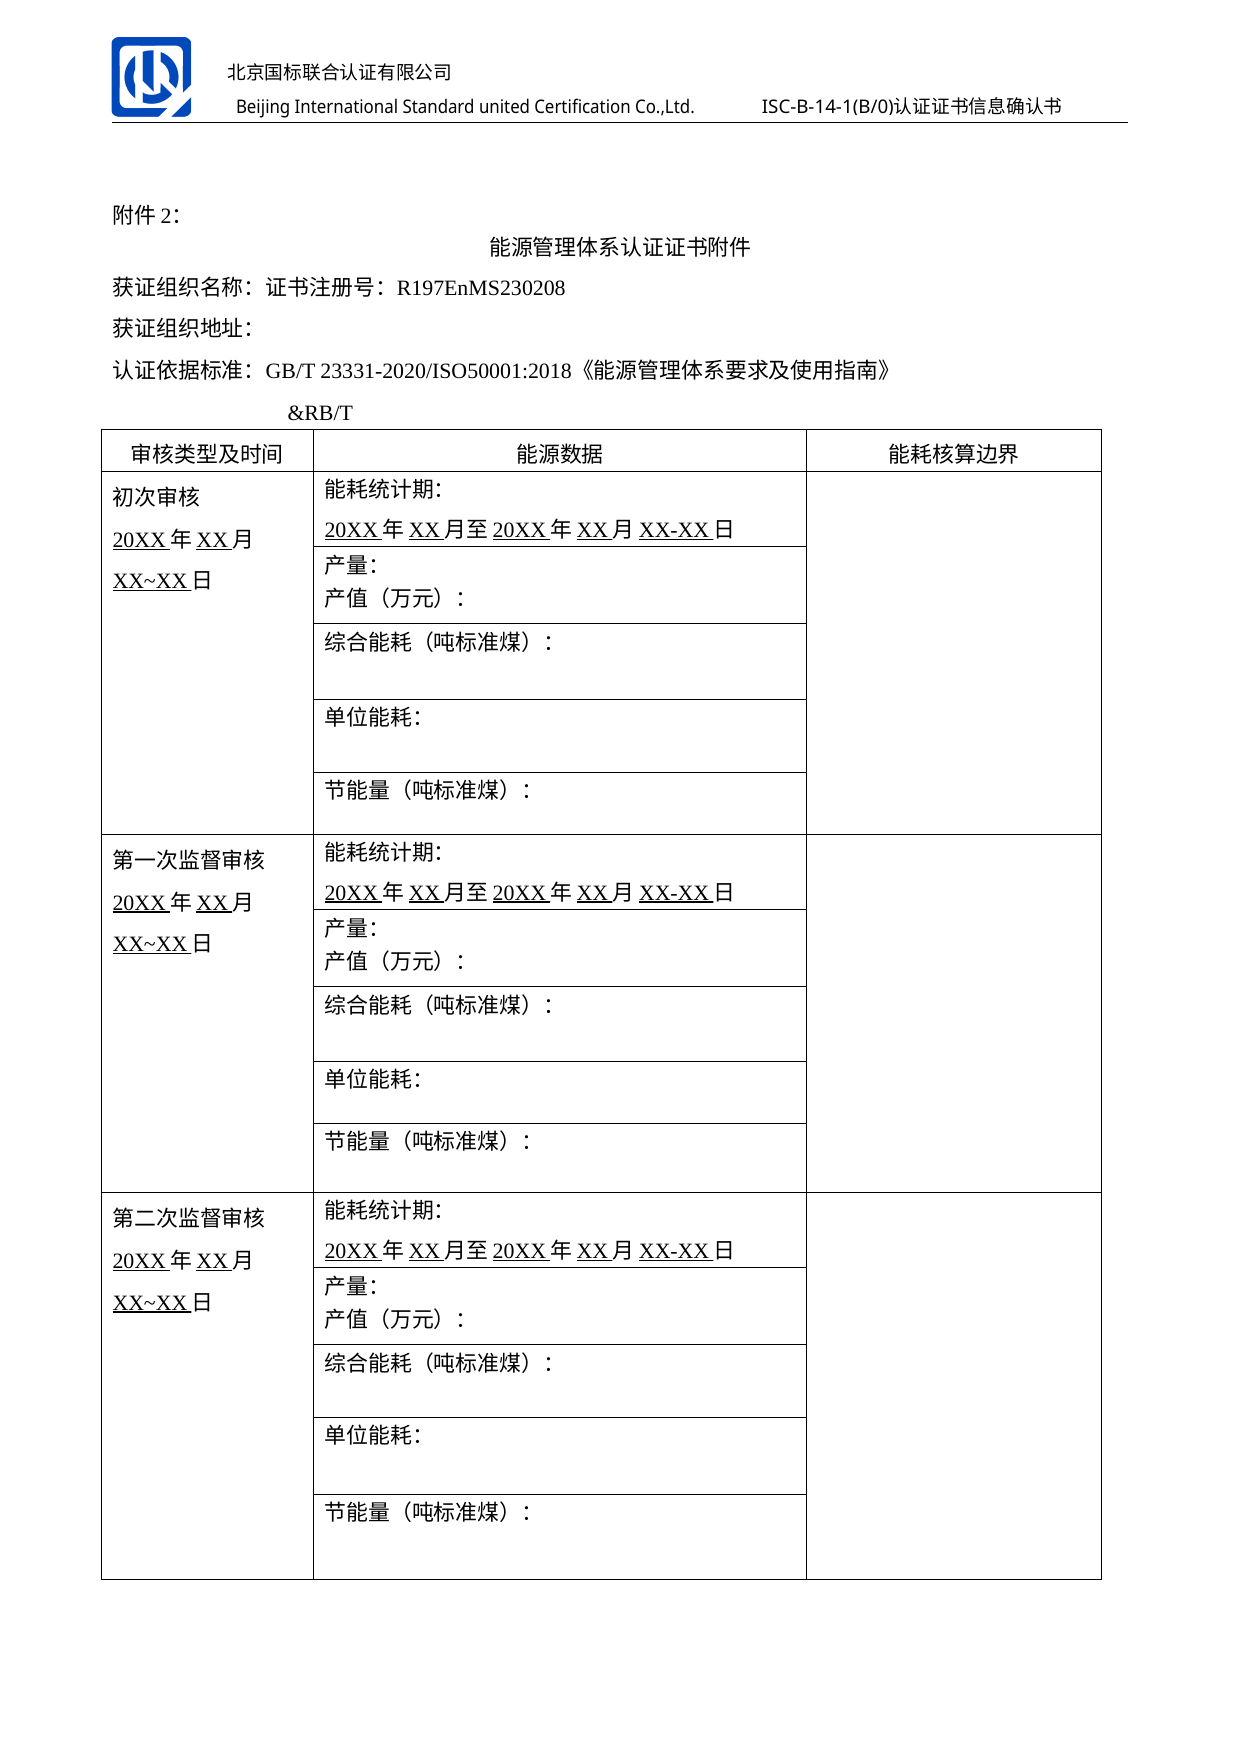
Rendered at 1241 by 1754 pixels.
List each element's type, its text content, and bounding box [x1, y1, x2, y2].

table_cell 能耗统计期： 20XX年XX月至20XX年XX月XX-XX日 [314, 1193, 806, 1267]
table_cell 产量： 产值（万元）： [314, 910, 806, 986]
text &RB/T [112, 387, 1128, 428]
table_cell [807, 1193, 1101, 1579]
text 获证组织地址： [112, 303, 1128, 345]
table_header 能源数据 [314, 430, 806, 471]
text 认证依据标准：GB/T 23331-2020/ISO50001:2018《能源管理体系要求及使用指南》 [112, 345, 1128, 387]
table_cell 产量： 产值（万元）： [314, 1268, 806, 1344]
text 能源管理体系认证证书附件 [112, 230, 1128, 262]
table_cell 综合能耗（吨标准煤）： [314, 1345, 806, 1417]
table_cell 单位能耗： [314, 1418, 806, 1494]
table_cell [807, 472, 1101, 834]
table_cell 节能量（吨标准煤）： [314, 773, 806, 834]
table_cell 能耗统计期： 20XX年XX月至20XX年XX月XX-XX日 [314, 835, 806, 908]
table_cell 单位能耗： [314, 700, 806, 772]
table_header 能耗核算边界 [807, 430, 1101, 471]
table_cell [807, 835, 1101, 1192]
table_cell 综合能耗（吨标准煤）： [314, 624, 806, 699]
table_cell 节能量（吨标准煤）： [314, 1495, 806, 1579]
text 附件2： [112, 198, 1128, 230]
table_cell 能耗统计期： 20XX年XX月至20XX年XX月XX-XX日 [314, 472, 806, 546]
table_cell 单位能耗： [314, 1062, 806, 1123]
table_cell 节能量（吨标准煤）： [314, 1124, 806, 1192]
table_header 审核类型及时间 [102, 430, 313, 471]
text 获证组织名称：证书注册号：R197EnMS230208 [112, 262, 1128, 303]
table_cell 初次审核 20XX年XX月 XX~XX日 [102, 472, 313, 834]
table_cell 第二次监督审核 20XX年XX月 XX~XX日 [102, 1193, 313, 1579]
table_cell 第一次监督审核 20XX年XX月 XX~XX日 [102, 835, 313, 1192]
table_cell 产量： 产值（万元）： [314, 547, 806, 623]
picture [111, 37, 192, 117]
table_cell 综合能耗（吨标准煤）： [314, 987, 806, 1061]
